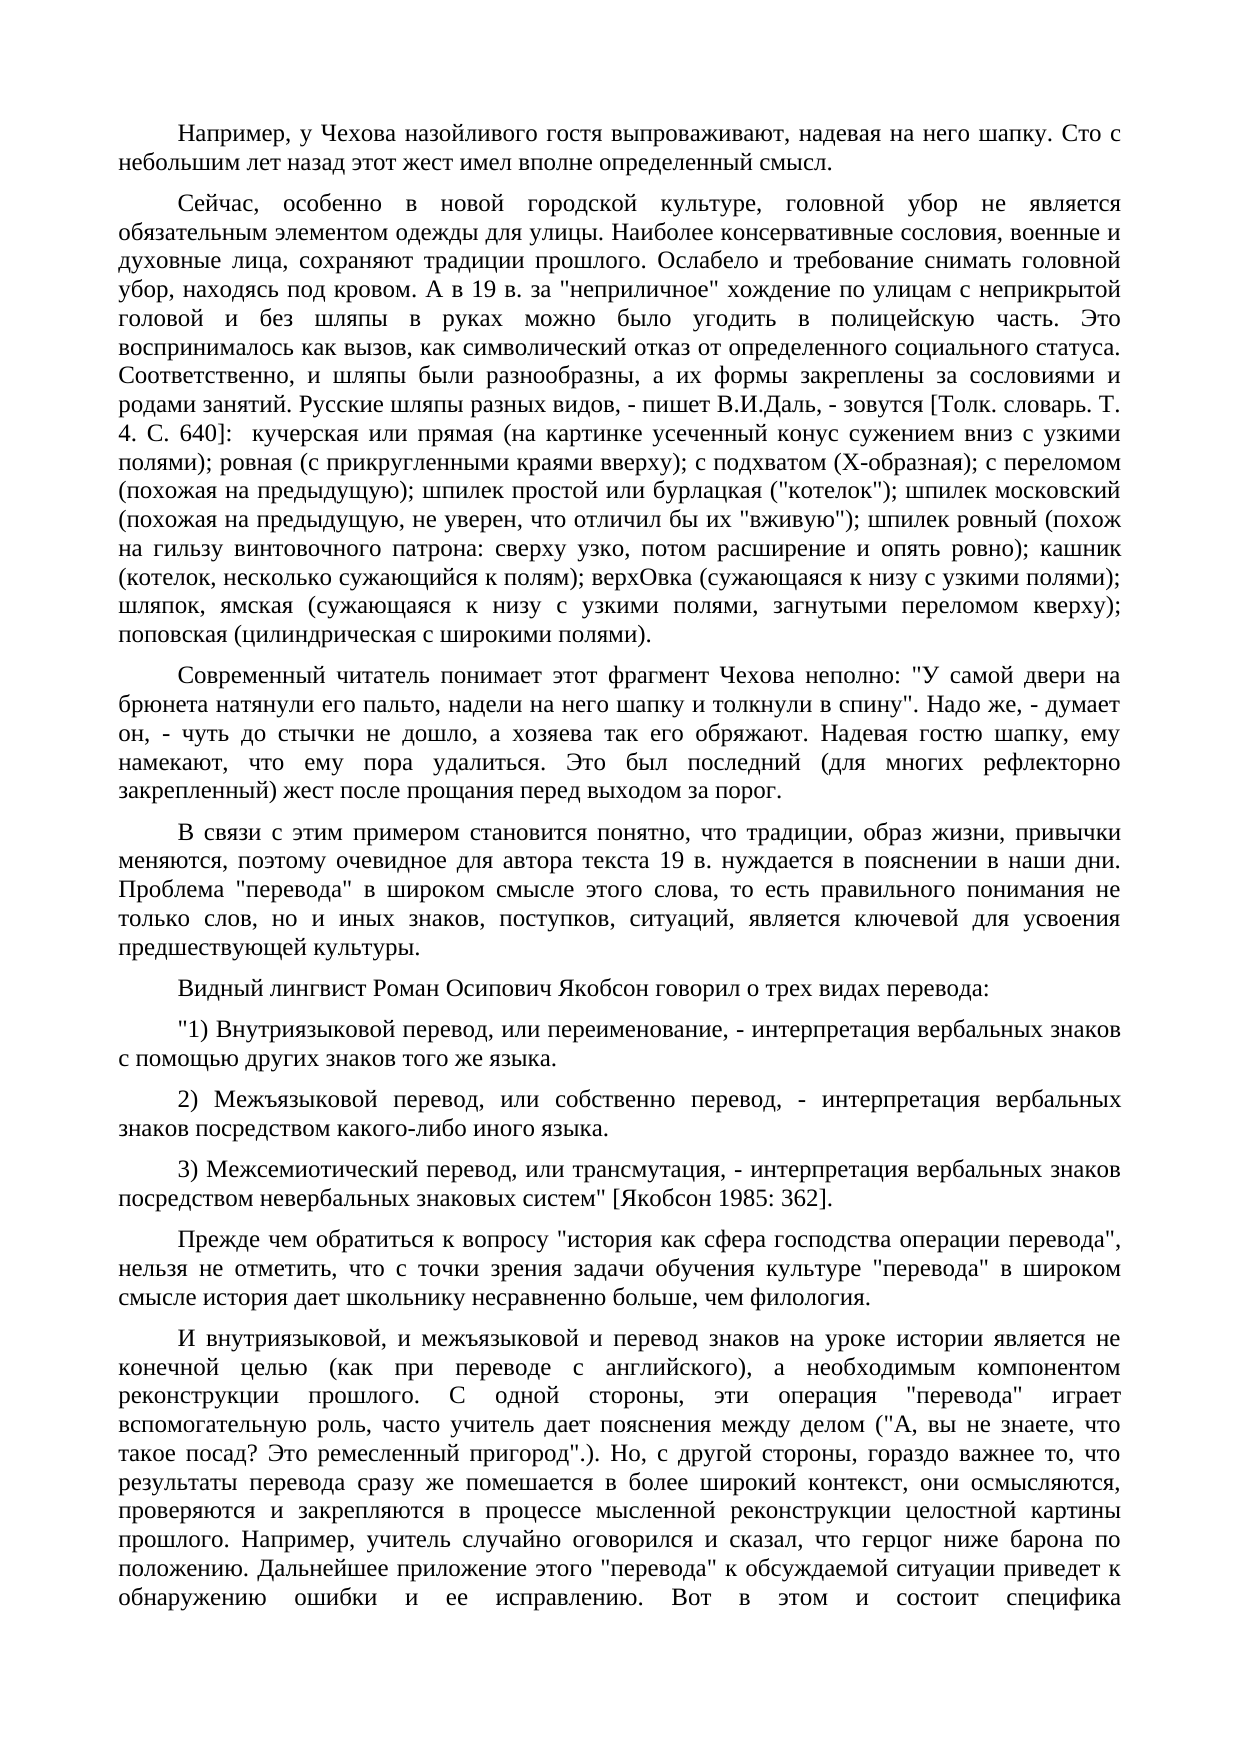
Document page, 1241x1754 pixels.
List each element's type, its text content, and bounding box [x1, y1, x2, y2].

text 3) Межсемиотический перевод, или трансмутация, - интерпретация вербальных знаков посредством невербальных знаковых систем" [Якобсон 1985: 362]. [118, 1154, 1122, 1212]
text Видный лингвист Роман Осипович Якобсон говорил о трех видах перевода: [118, 973, 1122, 1002]
text Например, у Чехова назойливого гостя выпроваживают, надевая на него шапку. Сто с небольшим лет назад этот жест имел вполне определенный смысл. [118, 118, 1122, 176]
text Сейчас, особенно в новой городской культуре, головной убор не является обязательным элементом одежды для улицы. Наиболее консервативные сословия, военные и духовные лица, сохраняют традиции прошлого. Ослабело и требование снимать головной убор, находясь под кровом. А в 19 в. за "неприличное" хождение по улицам с неприкрытой головой и без шляпы в руках можно было угодить в полицейскую часть. Это воспринималось как вызов, как символический отказ от определенного социального статуса. Соответственно, и шляпы были разнообразны, а их формы закреплены за сословиями и родами занятий. Русские шляпы разных видов, - пишет В.И.Даль, - зовутся [Толк. словарь. Т. 4. С. 640]: кучерская или прямая (на картинке усеченный конус сужением вниз с узкими полями); ровная (с прикругленными краями вверху); с подхватом (Х-образная); с переломом (похожая на предыдущую); шпилек простой или бурлацкая ("котелок"); шпилек московский (похожая на предыдущую, не уверен, что отличил бы их "вживую"); шпилек ровный (похож на гильзу винтовочного патрона: сверху узко, потом расширение и опять ровно); кашник (котелок, несколько сужающийся к полям); верхОвка (сужающаяся к низу с узкими полями); шляпок, ямская (сужающаяся к низу с узкими полями, загнутыми переломом кверху); поповская (цилиндрическая с широкими полями). [118, 188, 1122, 648]
text Прежде чем обратиться к вопросу "история как сфера господства операции перевода", нельзя не отметить, что с точки зрения задачи обучения культуре "перевода" в широком смысле история дает школьнику несравненно больше, чем филология. [118, 1224, 1122, 1311]
text 2) Межъязыковой перевод, или собственно перевод, - интерпретация вербальных знаков посредством какого-либо иного языка. [118, 1084, 1122, 1142]
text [118, 1323, 1122, 1611]
text "1) Внутриязыковой перевод, или переименование, - интерпретация вербальных знаков с помощью других знаков того же языка. [118, 1014, 1122, 1072]
text В связи с этим примером становится понятно, что традиции, образ жизни, привычки меняются, поэтому очевидное для автора текста 19 в. нуждается в пояснении в наши дни. Проблема "перевода" в широком смысле этого слова, то есть правильного понимания не только слов, но и иных знаков, поступков, ситуаций, является ключевой для усвоения предшествующей культуры. [118, 817, 1122, 961]
text Современный читатель понимает этот фрагмент Чехова неполно: "У самой двери на брюнета натянули его пальто, надели на него шапку и толкнули в спину". Надо же, - думает он, - чуть до стычки не дошло, а хозяева так его обряжают. Надевая гостю шапку, ему намекают, что ему пора удалиться. Это был последний (для многих рефлекторно закрепленный) жест после прощания перед выходом за порог. [118, 661, 1122, 804]
